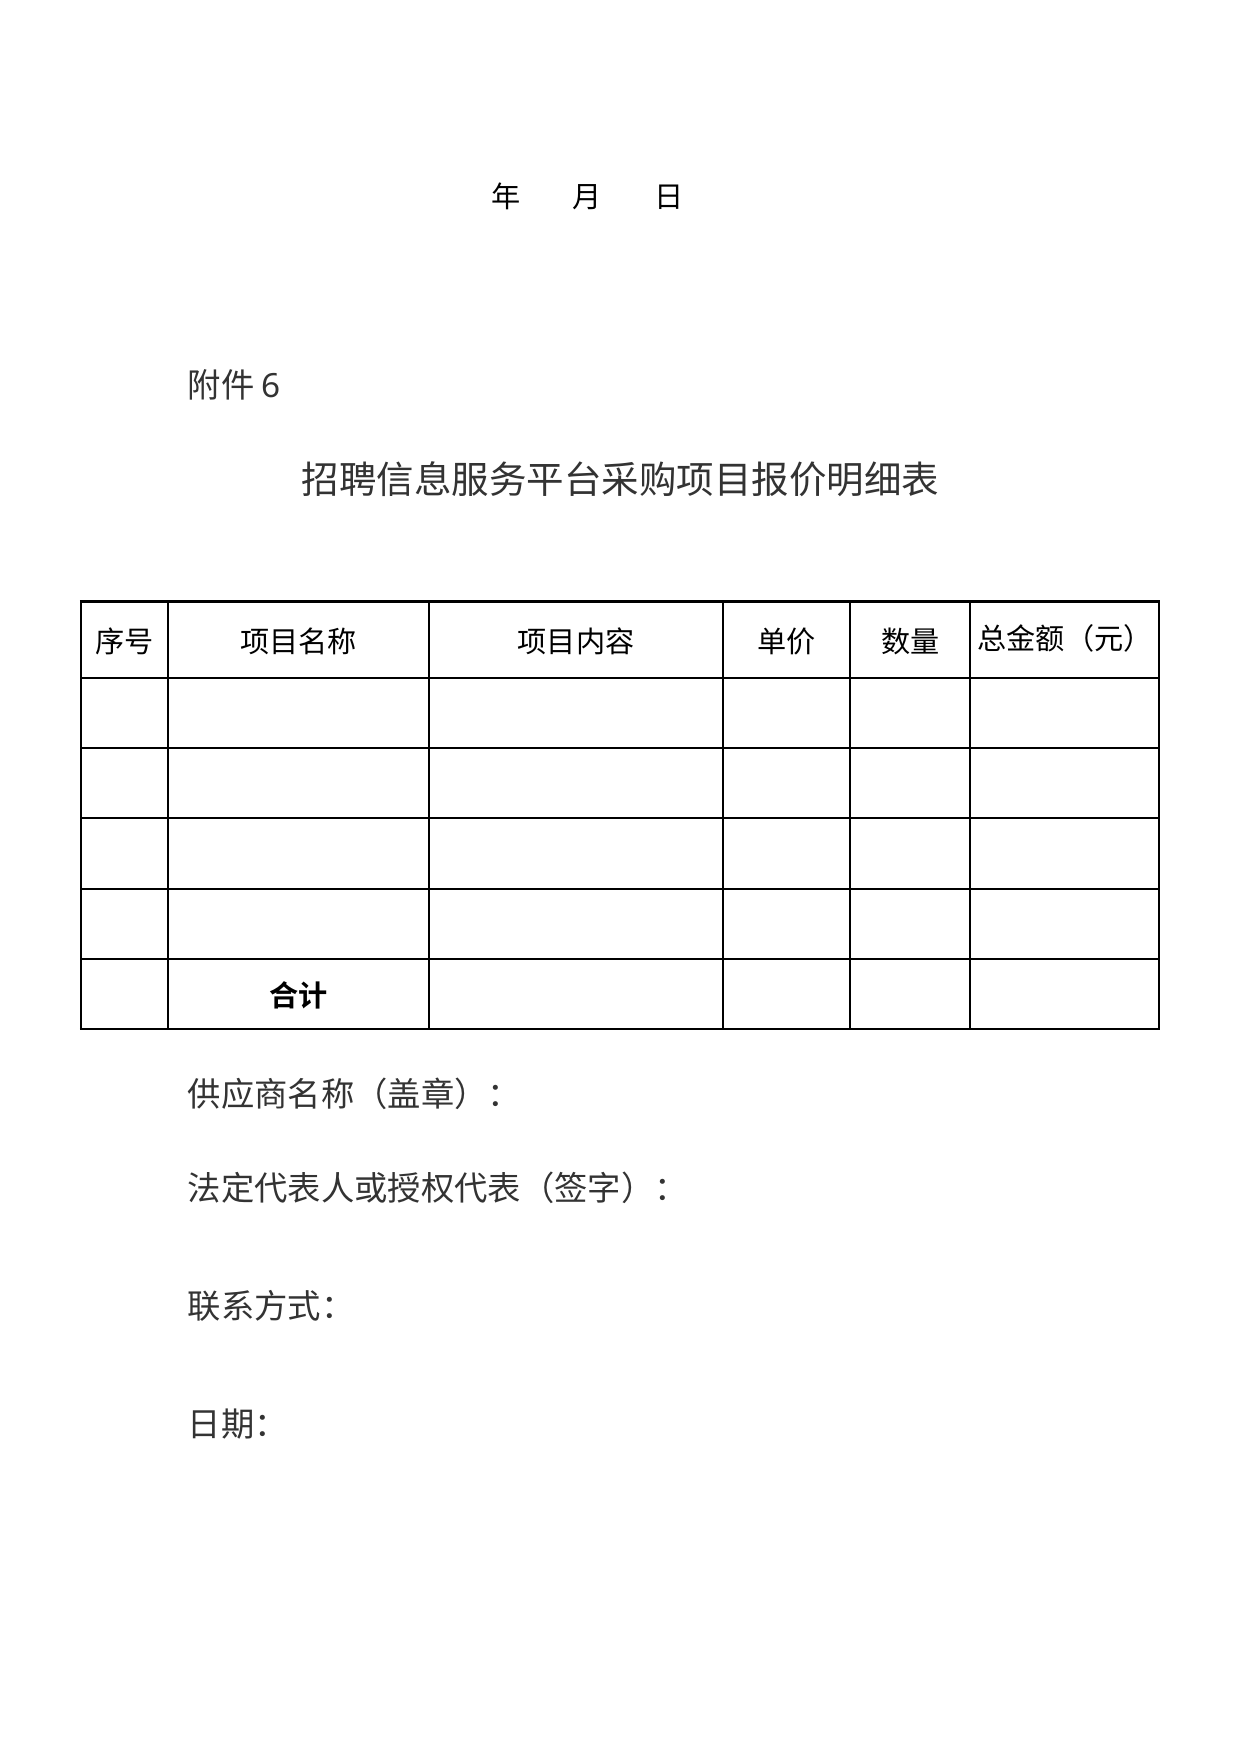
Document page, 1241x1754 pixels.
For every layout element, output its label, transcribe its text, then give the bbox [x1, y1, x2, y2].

table_cell [430, 679, 722, 747]
table_cell [724, 890, 849, 958]
table_cell [82, 960, 167, 1028]
table_cell [724, 749, 849, 817]
table_cell [971, 819, 1158, 887]
table_cell [82, 819, 167, 887]
table_header 总金额（元） [971, 603, 1158, 677]
table_cell [851, 749, 969, 817]
table_cell [169, 749, 428, 817]
text 附件6 [187, 350, 1053, 415]
table_cell [430, 819, 722, 887]
text 年 月 日 [187, 162, 1053, 227]
table_cell [724, 679, 849, 747]
table_cell [82, 890, 167, 958]
table_cell [724, 960, 849, 1028]
table_cell [851, 960, 969, 1028]
table_header 项目名称 [169, 603, 428, 677]
table_cell [851, 679, 969, 747]
table_header 单价 [724, 603, 849, 677]
table_cell [971, 890, 1158, 958]
table_cell [971, 679, 1158, 747]
table_cell 合计 [169, 960, 428, 1028]
table_header 数量 [851, 603, 969, 677]
table_header 序号 [82, 603, 167, 677]
table_cell [430, 960, 722, 1028]
table_cell [971, 749, 1158, 817]
table_cell [169, 890, 428, 958]
table_cell [82, 749, 167, 817]
table_cell [169, 819, 428, 887]
table_cell [430, 890, 722, 958]
text 联系方式： [187, 1272, 1053, 1337]
table_cell [82, 679, 167, 747]
text 招聘信息服务平台采购项目报价明细表 [187, 444, 1053, 509]
table_cell [971, 960, 1158, 1028]
text 日期： [187, 1390, 1053, 1455]
table_cell [430, 749, 722, 817]
table_cell [169, 679, 428, 747]
text 供应商名称（盖章）： [187, 1059, 936, 1124]
table_cell [724, 819, 849, 887]
text 法定代表人或授权代表（签字）： [187, 1153, 1053, 1218]
table_cell [851, 890, 969, 958]
table_header 项目内容 [430, 603, 722, 677]
table_cell [851, 819, 969, 887]
